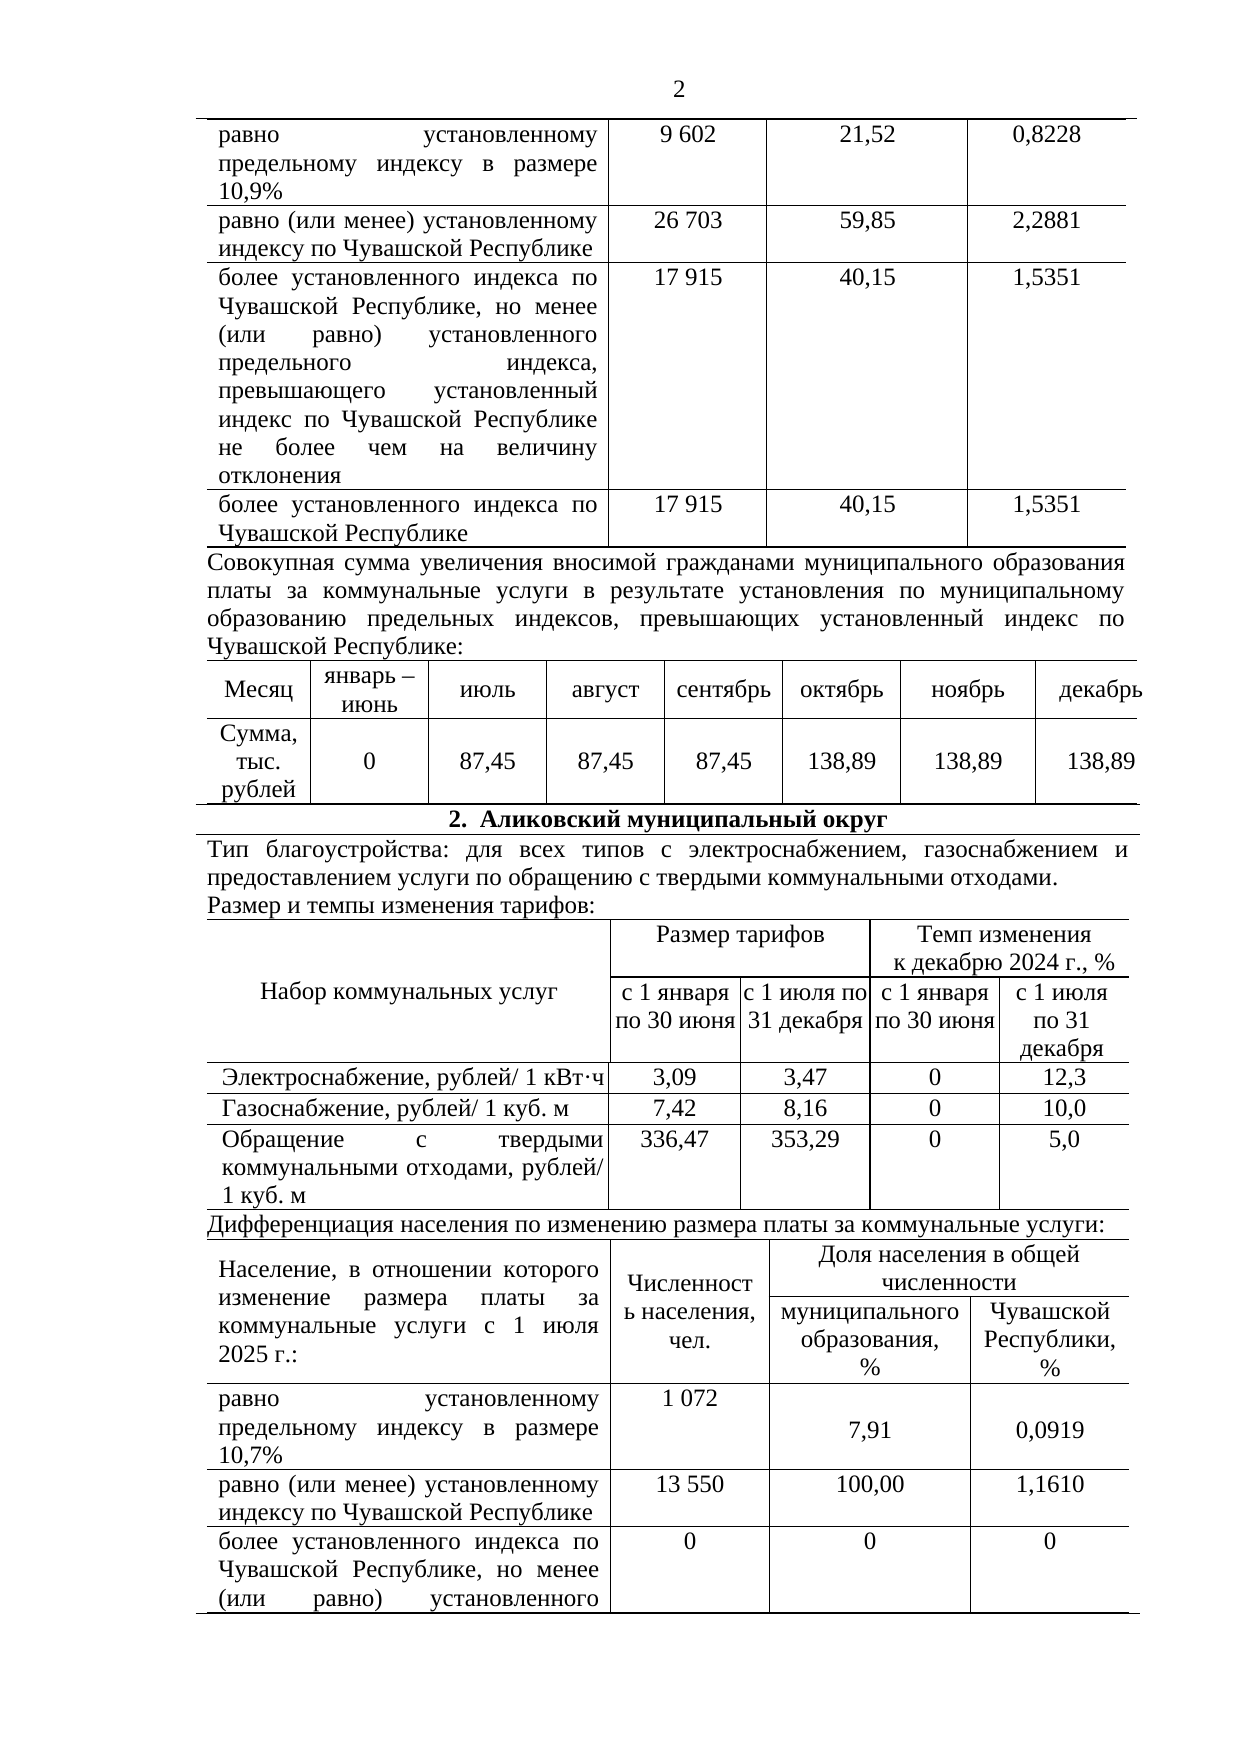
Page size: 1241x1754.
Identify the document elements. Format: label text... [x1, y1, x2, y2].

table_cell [196, 119, 1137, 804]
table_cell 2. Аликовский муниципальный округ [196, 805, 1140, 833]
